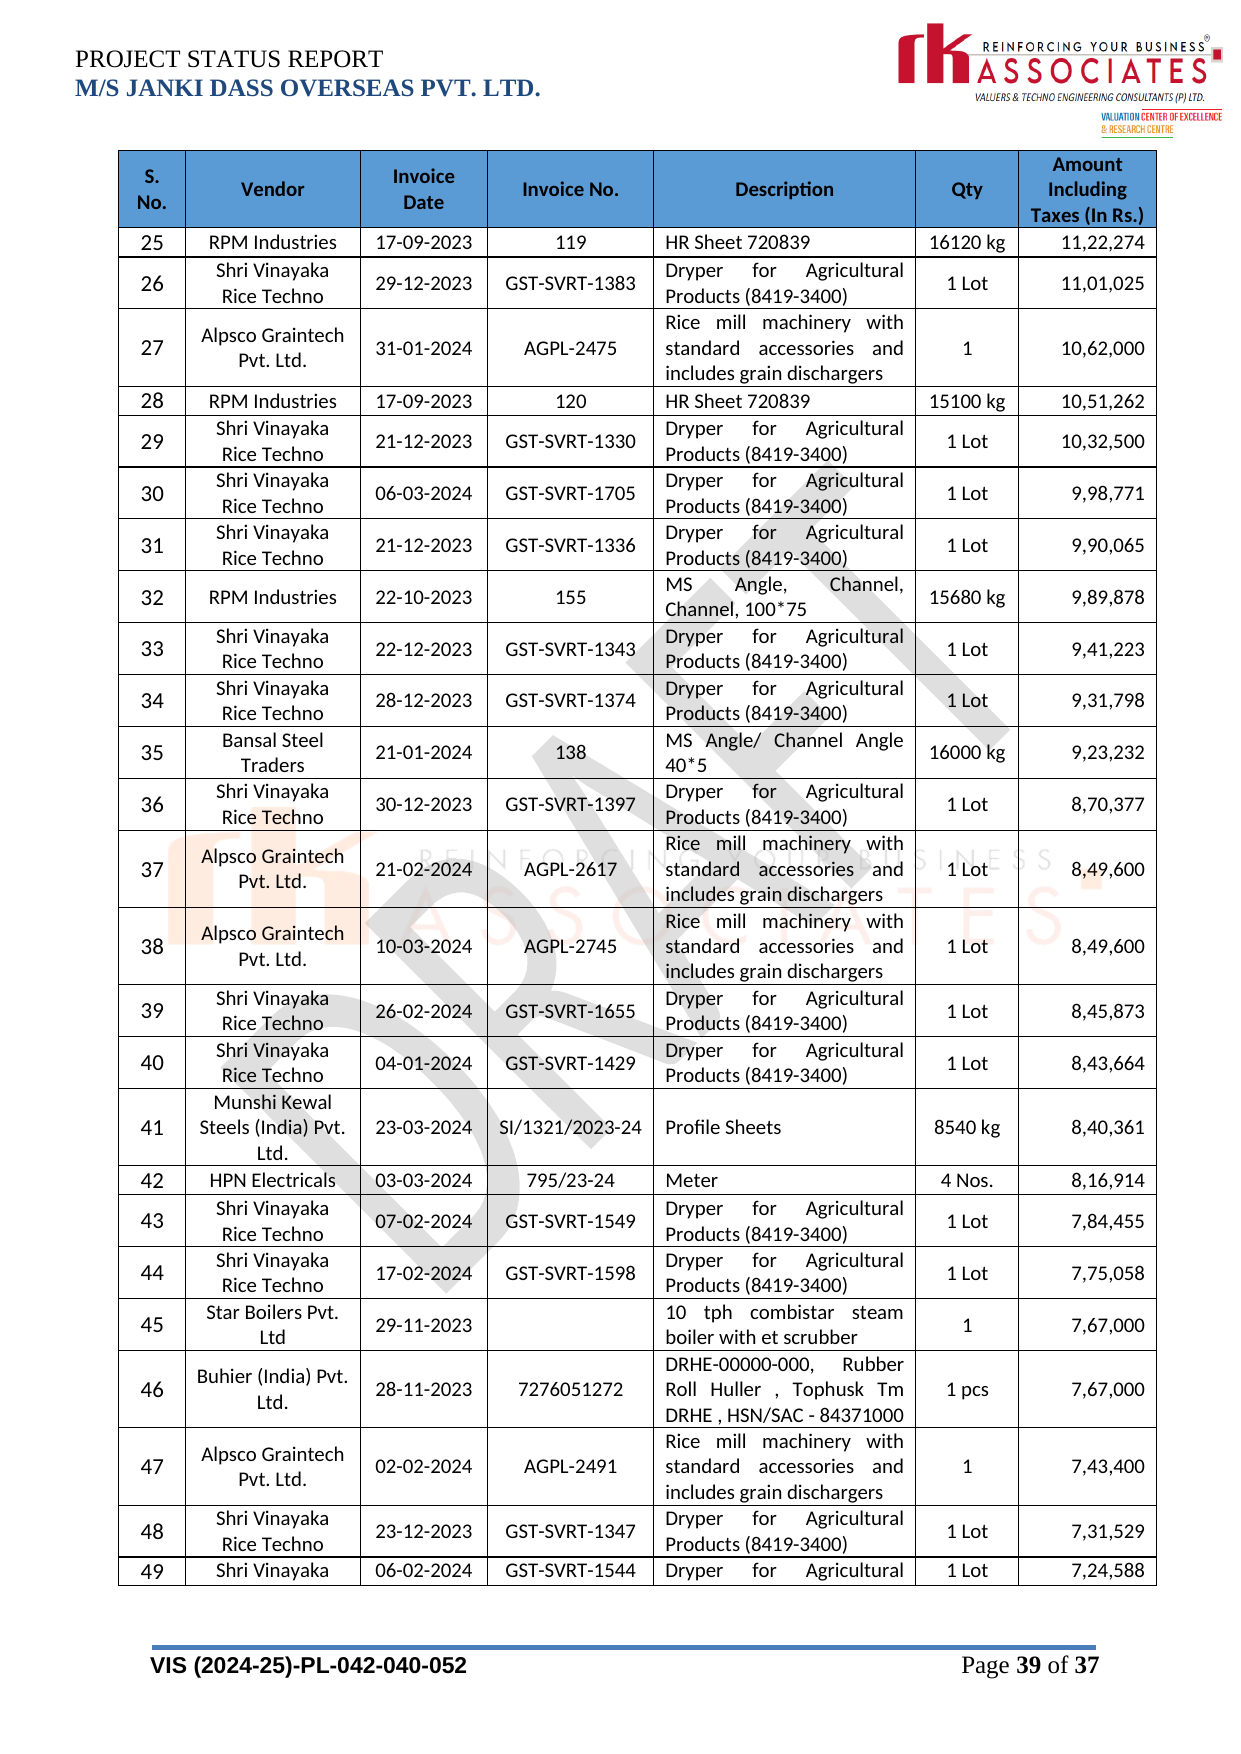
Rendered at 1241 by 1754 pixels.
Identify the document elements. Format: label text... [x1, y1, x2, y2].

table_cell 1 Lot [916, 831, 1018, 907]
table_cell Dryper for Agricultural Products (8419-3400) [654, 519, 915, 570]
table_cell 22-10-2023 [361, 571, 487, 622]
table_cell 26 [119, 258, 185, 308]
table_cell 26-02-2024 [361, 985, 487, 1036]
table_cell Profile Sheets [654, 1089, 915, 1165]
table_cell 1 [916, 1299, 1018, 1350]
table_cell 37 [119, 831, 185, 907]
table_cell 21-02-2024 [361, 831, 487, 907]
table_cell 1 Lot [916, 1506, 1018, 1556]
table_cell 03-03-2024 [361, 1166, 487, 1194]
table_header Amount Including Taxes (In Rs.) [1019, 151, 1156, 227]
table_cell 44 [119, 1247, 185, 1298]
table_cell Dryper for Agricultural Products (8419-3400) [654, 1195, 915, 1246]
table_cell GST-SVRT-1544 [488, 1558, 653, 1585]
table_cell GST-SVRT-1383 [488, 258, 653, 308]
table_cell 46 [119, 1351, 185, 1427]
picture [892, 13, 1226, 142]
table_cell Shri Vinayaka Rice Techno [186, 1247, 360, 1298]
table_cell 8,70,377 [1019, 779, 1156, 829]
table_cell 8,49,600 [1019, 908, 1156, 984]
table_cell 8540 kg [916, 1089, 1018, 1165]
table_cell Shri Vinayaka Rice Techno [186, 779, 360, 829]
table_cell 8,45,873 [1019, 985, 1156, 1036]
table_cell 21-12-2023 [361, 519, 487, 570]
table_cell 38 [119, 908, 185, 984]
table_header Vendor [186, 151, 360, 227]
table_cell 1 Lot [916, 908, 1018, 984]
table_cell 1 Lot [916, 468, 1018, 518]
table_cell Shri Vinayaka Rice Techno [186, 519, 360, 570]
table_cell 16120 kg [916, 228, 1018, 256]
table_cell 795/23-24 [488, 1166, 653, 1194]
table_cell 1 Lot [916, 623, 1018, 674]
table_cell 17-02-2024 [361, 1247, 487, 1298]
table_cell 11,01,025 [1019, 258, 1156, 308]
table_cell 15680 kg [916, 571, 1018, 622]
table_cell 9,89,878 [1019, 571, 1156, 622]
table_cell 28-12-2023 [361, 675, 487, 726]
table_cell 27 [119, 309, 185, 386]
table_cell HR Sheet 720839 [654, 228, 915, 256]
table_cell 42 [119, 1166, 185, 1194]
table_cell 06-02-2024 [361, 1558, 487, 1585]
table_cell 16000 kg [916, 727, 1018, 778]
table_cell Dryper for Agricultural Products (8419-3400) [654, 1247, 915, 1298]
table_cell Rice mill machinery with standard accessories and includes grain dischargers [654, 309, 915, 386]
table_cell 1 Lot [916, 1037, 1018, 1088]
table_cell Shri Vinayaka Rice Techno [186, 675, 360, 726]
table_cell 7276051272 [488, 1351, 653, 1427]
table_cell Bansal Steel Traders [186, 727, 360, 778]
table_cell Shri Vinayaka Rice Techno [186, 258, 360, 308]
table_cell 1 Lot [916, 258, 1018, 308]
table_cell Shri Vinayaka Rice Techno [186, 623, 360, 674]
table_cell 25 [119, 228, 185, 256]
table_cell 1 Lot [916, 985, 1018, 1036]
table_cell Dryper for Agricultural Products (8419-3400) [654, 1037, 915, 1088]
table_cell Dryper for Agricultural Products (8419-3400) [654, 416, 915, 466]
table_header Description [654, 151, 915, 227]
table_cell 45 [119, 1299, 185, 1350]
table_cell 1 pcs [916, 1351, 1018, 1427]
table_cell Shri Vinayaka Rice Techno [186, 468, 360, 518]
table_cell 9,98,771 [1019, 468, 1156, 518]
table_cell 7,24,588 [1019, 1558, 1156, 1585]
table_cell GST-SVRT-1336 [488, 519, 653, 570]
table_cell 30 [119, 468, 185, 518]
table_cell Dryper for Agricultural Products (8419-3400) [654, 468, 915, 518]
table_cell 120 [488, 387, 653, 414]
table_cell 29 [119, 416, 185, 466]
table_header Invoice No. [488, 151, 653, 227]
table_cell Shri Vinayaka Rice Techno [186, 1558, 360, 1585]
table_cell 1 Lot [916, 1195, 1018, 1246]
table_cell 33 [119, 623, 185, 674]
table_cell 17-09-2023 [361, 228, 487, 256]
table_cell 10,32,500 [1019, 416, 1156, 466]
table_cell 15100 kg [916, 387, 1018, 414]
table_cell 1 [916, 309, 1018, 386]
table_cell 31-01-2024 [361, 309, 487, 386]
table_cell AGPL-2475 [488, 309, 653, 386]
table_cell 41 [119, 1089, 185, 1165]
table_header Invoice Date [361, 151, 487, 227]
table_cell RPM Industries [186, 571, 360, 622]
table_cell 29-11-2023 [361, 1299, 487, 1350]
table_cell Shri Vinayaka Rice Techno [186, 416, 360, 466]
table_cell HPN Electricals [186, 1166, 360, 1194]
table_cell Rice mill machinery with standard accessories and includes grain dischargers [654, 831, 915, 907]
table_cell Shri Vinayaka Rice Techno [186, 1037, 360, 1088]
table_cell MS Angle/ Channel Angle 40*5 [654, 727, 915, 778]
table_cell 7,67,000 [1019, 1299, 1156, 1350]
table_cell 11,22,274 [1019, 228, 1156, 256]
table_cell 9,31,798 [1019, 675, 1156, 726]
table_cell Dryper for Agricultural Products (8419-3400) [654, 1558, 915, 1585]
table_cell Shri Vinayaka Rice Techno [186, 985, 360, 1036]
table_cell [488, 1299, 653, 1350]
table_cell 32 [119, 571, 185, 622]
table_cell 22-12-2023 [361, 623, 487, 674]
table_cell 10,62,000 [1019, 309, 1156, 386]
table_header Qty [916, 151, 1018, 227]
table_cell 9,23,232 [1019, 727, 1156, 778]
table_cell Rice mill machinery with standard accessories and includes grain dischargers [654, 1428, 915, 1504]
table_cell Alpsco Graintech Pvt. Ltd. [186, 1428, 360, 1504]
table_cell 21-12-2023 [361, 416, 487, 466]
table_cell 9,90,065 [1019, 519, 1156, 570]
table_cell 1 [916, 1428, 1018, 1504]
table_cell SI/1321/2023-24 [488, 1089, 653, 1165]
table_cell RPM Industries [186, 387, 360, 414]
table_cell 7,31,529 [1019, 1506, 1156, 1556]
table_cell 10-03-2024 [361, 908, 487, 984]
table_cell 1 Lot [916, 779, 1018, 829]
table_cell 47 [119, 1428, 185, 1504]
table_cell 138 [488, 727, 653, 778]
table_cell Alpsco Graintech Pvt. Ltd. [186, 908, 360, 984]
table_cell GST-SVRT-1549 [488, 1195, 653, 1246]
table_cell MS Angle, Channel, Channel, 100*75 [654, 571, 915, 622]
table_cell GST-SVRT-1429 [488, 1037, 653, 1088]
table_cell 36 [119, 779, 185, 829]
table_cell RPM Industries [186, 228, 360, 256]
table_cell 02-02-2024 [361, 1428, 487, 1504]
table_cell 1 Lot [916, 1558, 1018, 1585]
table_cell GST-SVRT-1374 [488, 675, 653, 726]
table_cell Rice mill machinery with standard accessories and includes grain dischargers [654, 908, 915, 984]
table_cell 8,40,361 [1019, 1089, 1156, 1165]
table_cell AGPL-2617 [488, 831, 653, 907]
table_cell 8,43,664 [1019, 1037, 1156, 1088]
table_cell Dryper for Agricultural Products (8419-3400) [654, 779, 915, 829]
table_cell 1 Lot [916, 519, 1018, 570]
table_cell 48 [119, 1506, 185, 1556]
table_cell Munshi Kewal Steels (India) Pvt. Ltd. [186, 1089, 360, 1165]
table_cell AGPL-2491 [488, 1428, 653, 1504]
table_cell 29-12-2023 [361, 258, 487, 308]
table_cell AGPL-2745 [488, 908, 653, 984]
table_cell GST-SVRT-1598 [488, 1247, 653, 1298]
table_cell 1 Lot [916, 416, 1018, 466]
table_cell 43 [119, 1195, 185, 1246]
table_cell 28 [119, 387, 185, 414]
table_cell 23-03-2024 [361, 1089, 487, 1165]
table_cell 28-11-2023 [361, 1351, 487, 1427]
table_cell Alpsco Graintech Pvt. Ltd. [186, 831, 360, 907]
table_cell 39 [119, 985, 185, 1036]
table_cell Dryper for Agricultural Products (8419-3400) [654, 623, 915, 674]
table_cell Dryper for Agricultural Products (8419-3400) [654, 985, 915, 1036]
table_cell 9,41,223 [1019, 623, 1156, 674]
table_cell 49 [119, 1558, 185, 1585]
table_cell HR Sheet 720839 [654, 387, 915, 414]
table_cell 7,75,058 [1019, 1247, 1156, 1298]
table_cell 21-01-2024 [361, 727, 487, 778]
table_cell 31 [119, 519, 185, 570]
table_cell 119 [488, 228, 653, 256]
table_cell 23-12-2023 [361, 1506, 487, 1556]
table_cell Dryper for Agricultural Products (8419-3400) [654, 258, 915, 308]
table_cell Shri Vinayaka Rice Techno [186, 1506, 360, 1556]
table_cell GST-SVRT-1397 [488, 779, 653, 829]
table_cell 17-09-2023 [361, 387, 487, 414]
table_cell 04-01-2024 [361, 1037, 487, 1088]
table_cell 1 Lot [916, 1247, 1018, 1298]
table_cell 7,67,000 [1019, 1351, 1156, 1427]
table_cell Meter [654, 1166, 915, 1194]
table_cell 30-12-2023 [361, 779, 487, 829]
table_cell 8,49,600 [1019, 831, 1156, 907]
table_cell 7,43,400 [1019, 1428, 1156, 1504]
table_cell 8,16,914 [1019, 1166, 1156, 1194]
table_cell 35 [119, 727, 185, 778]
table_cell 1 Lot [916, 675, 1018, 726]
table_cell GST-SVRT-1343 [488, 623, 653, 674]
table_cell GST-SVRT-1330 [488, 416, 653, 466]
table_cell GST-SVRT-1655 [488, 985, 653, 1036]
table_cell 07-02-2024 [361, 1195, 487, 1246]
table_cell Dryper for Agricultural Products (8419-3400) [654, 675, 915, 726]
table_cell Alpsco Graintech Pvt. Ltd. [186, 309, 360, 386]
table_cell 4 Nos. [916, 1166, 1018, 1194]
table_cell GST-SVRT-1705 [488, 468, 653, 518]
table_cell 34 [119, 675, 185, 726]
table_cell 7,84,455 [1019, 1195, 1156, 1246]
table_cell 155 [488, 571, 653, 622]
table_cell Shri Vinayaka Rice Techno [186, 1195, 360, 1246]
table_header S. No. [119, 151, 185, 227]
table_cell Dryper for Agricultural Products (8419-3400) [654, 1506, 915, 1556]
table_cell GST-SVRT-1347 [488, 1506, 653, 1556]
table_cell Buhier (India) Pvt. Ltd. [186, 1351, 360, 1427]
table_cell DRHE-00000-000, Rubber Roll Huller , Tophusk Tm DRHE , HSN/SAC - 84371000 [654, 1351, 915, 1427]
table_cell 40 [119, 1037, 185, 1088]
table_cell 10 tph combistar steam boiler with et scrubber [654, 1299, 915, 1350]
table_cell 06-03-2024 [361, 468, 487, 518]
table_cell 10,51,262 [1019, 387, 1156, 414]
table_cell Star Boilers Pvt. Ltd [186, 1299, 360, 1350]
